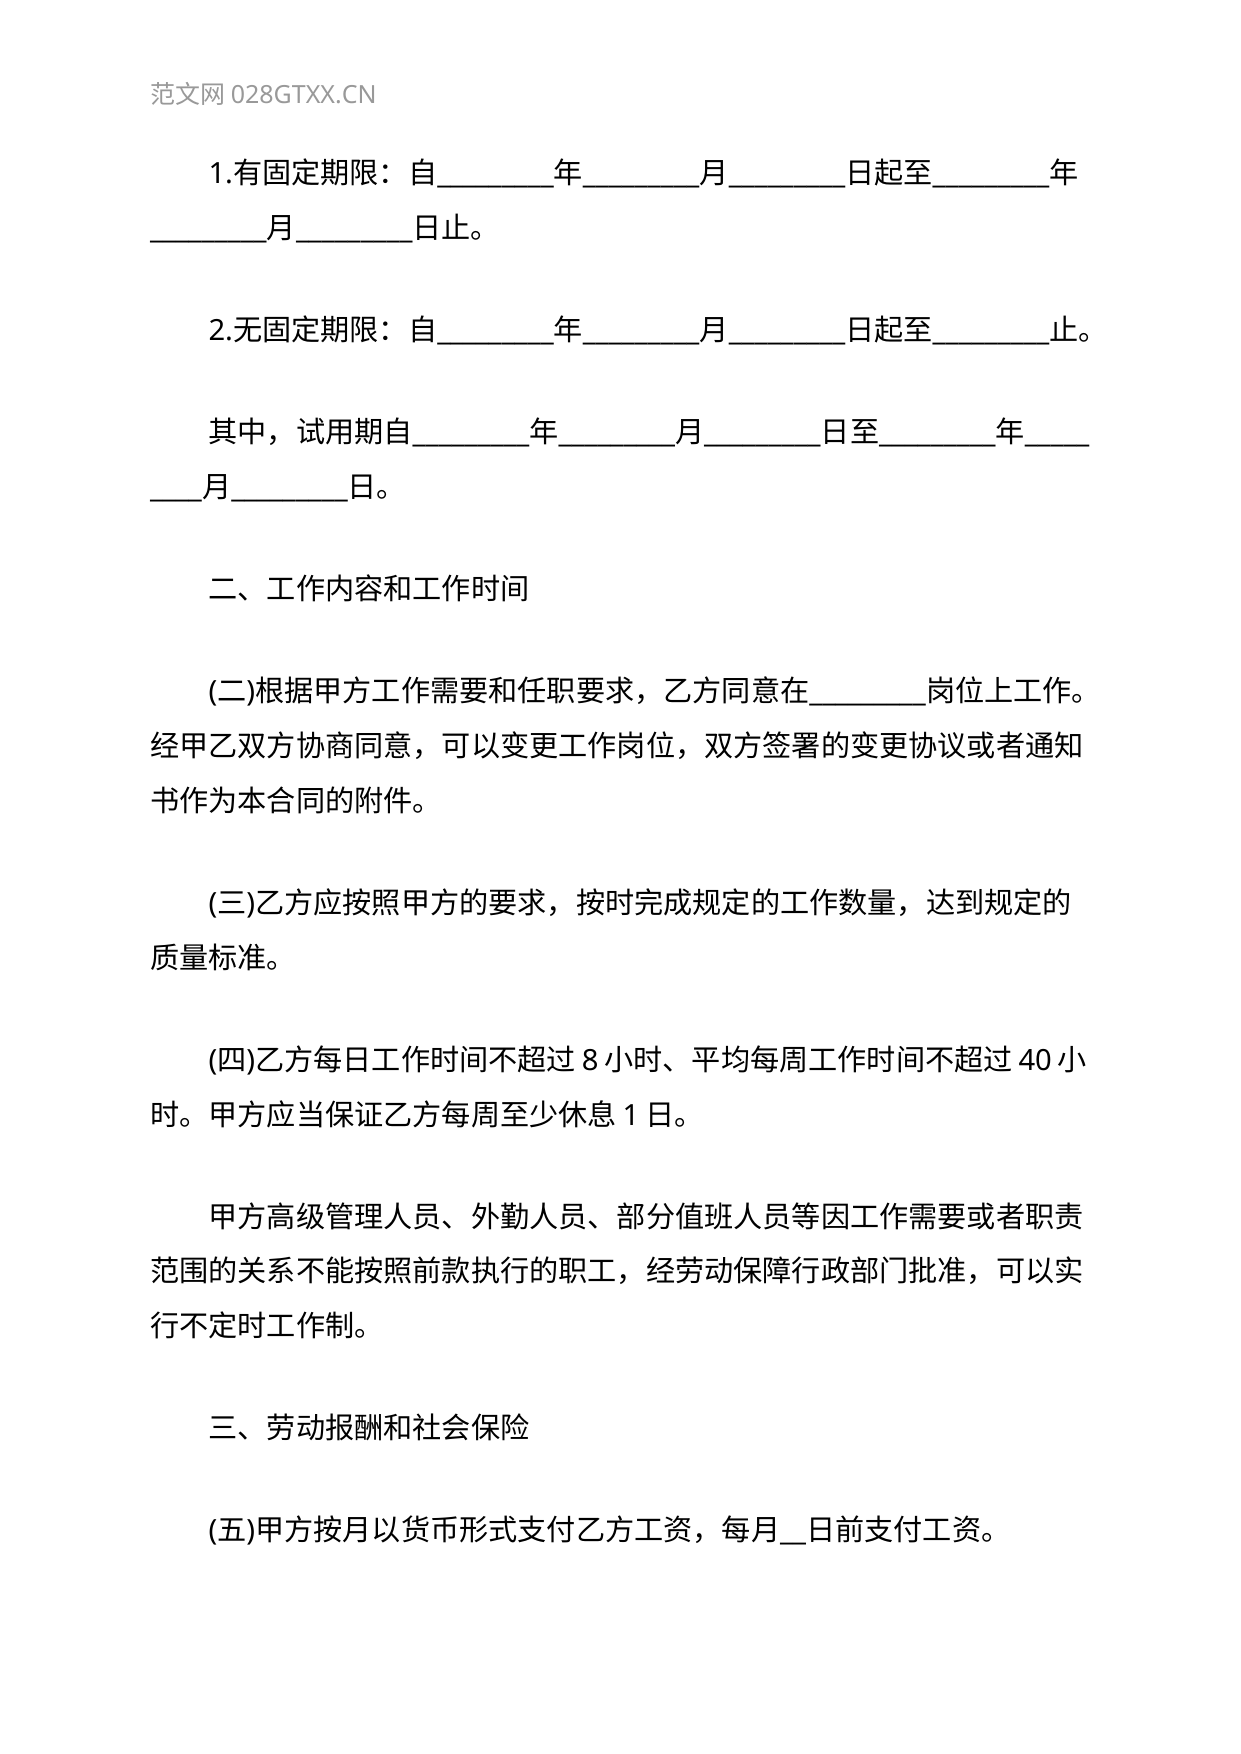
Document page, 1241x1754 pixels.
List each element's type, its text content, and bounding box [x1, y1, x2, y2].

text 三、劳动报酬和社会保险 [150, 1405, 1090, 1447]
text 1.有固定期限：自_________年_________月_________日起至_________年_________月_________日止。 [150, 150, 1090, 247]
text 2.无固定期限：自_________年_________月_________日起至_________止。 [150, 307, 1090, 349]
text 其中，试用期自_________年_________月_________日至_________年_________月_________日。 [150, 409, 1090, 506]
text (二)根据甲方工作需要和任职要求，乙方同意在_________岗位上工作。经甲乙双方协商同意，可以变更工作岗位，双方签署的变更协议或者通知书作为本合同的附件。 [150, 668, 1090, 820]
text (五)甲方按月以货币形式支付乙方工资，每月__日前支付工资。 [150, 1506, 1090, 1549]
text 二、工作内容和工作时间 [150, 566, 1090, 608]
text 甲方高级管理人员、外勤人员、部分值班人员等因工作需要或者职责范围的关系不能按照前款执行的职工，经劳动保障行政部门批准，可以实行不定时工作制。 [150, 1193, 1090, 1345]
text (三)乙方应按照甲方的要求，按时完成规定的工作数量，达到规定的质量标准。 [150, 879, 1090, 977]
text (四)乙方每日工作时间不超过8小时、平均每周工作时间不超过40小时。甲方应当保证乙方每周至少休息1日。 [150, 1036, 1090, 1133]
